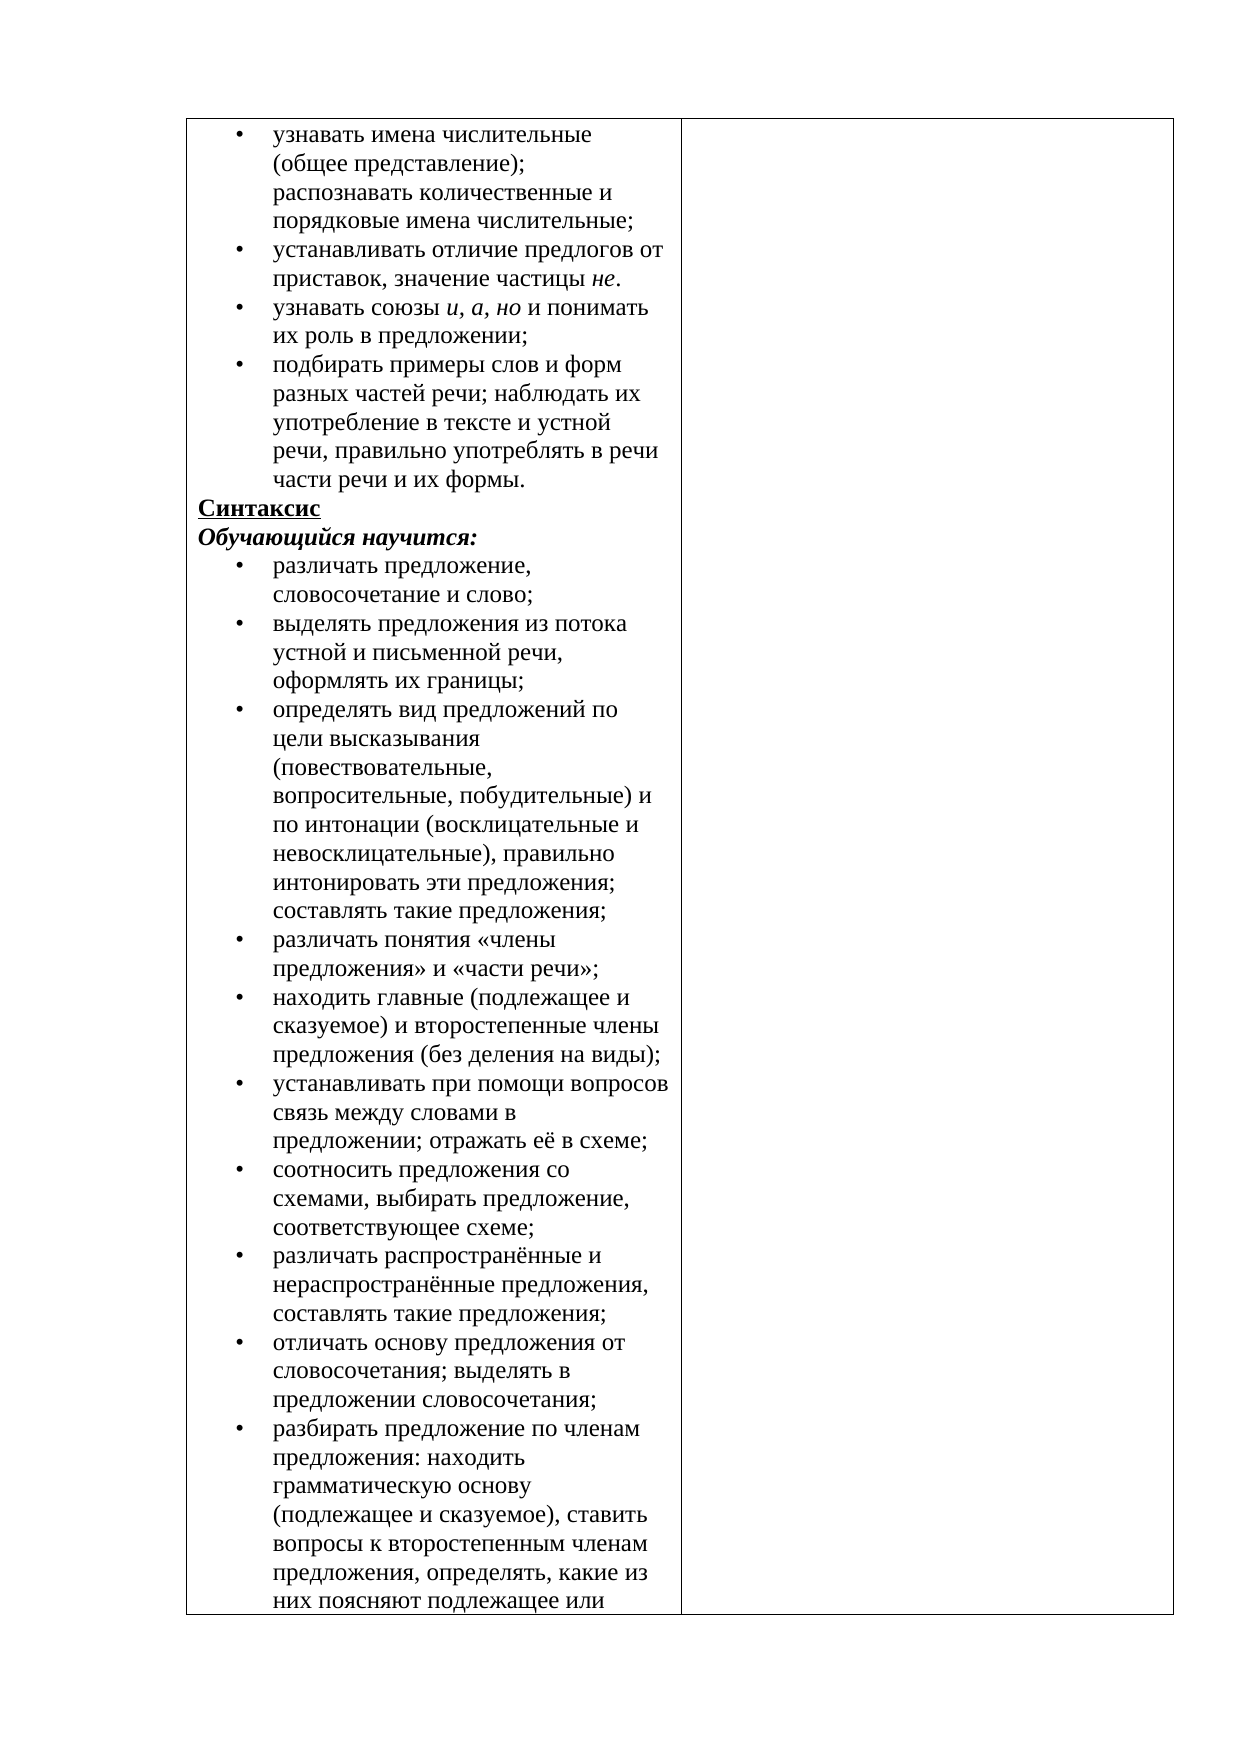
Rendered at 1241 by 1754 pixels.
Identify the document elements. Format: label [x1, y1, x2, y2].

table_cell [187, 119, 681, 1614]
table_cell [682, 119, 1173, 1614]
